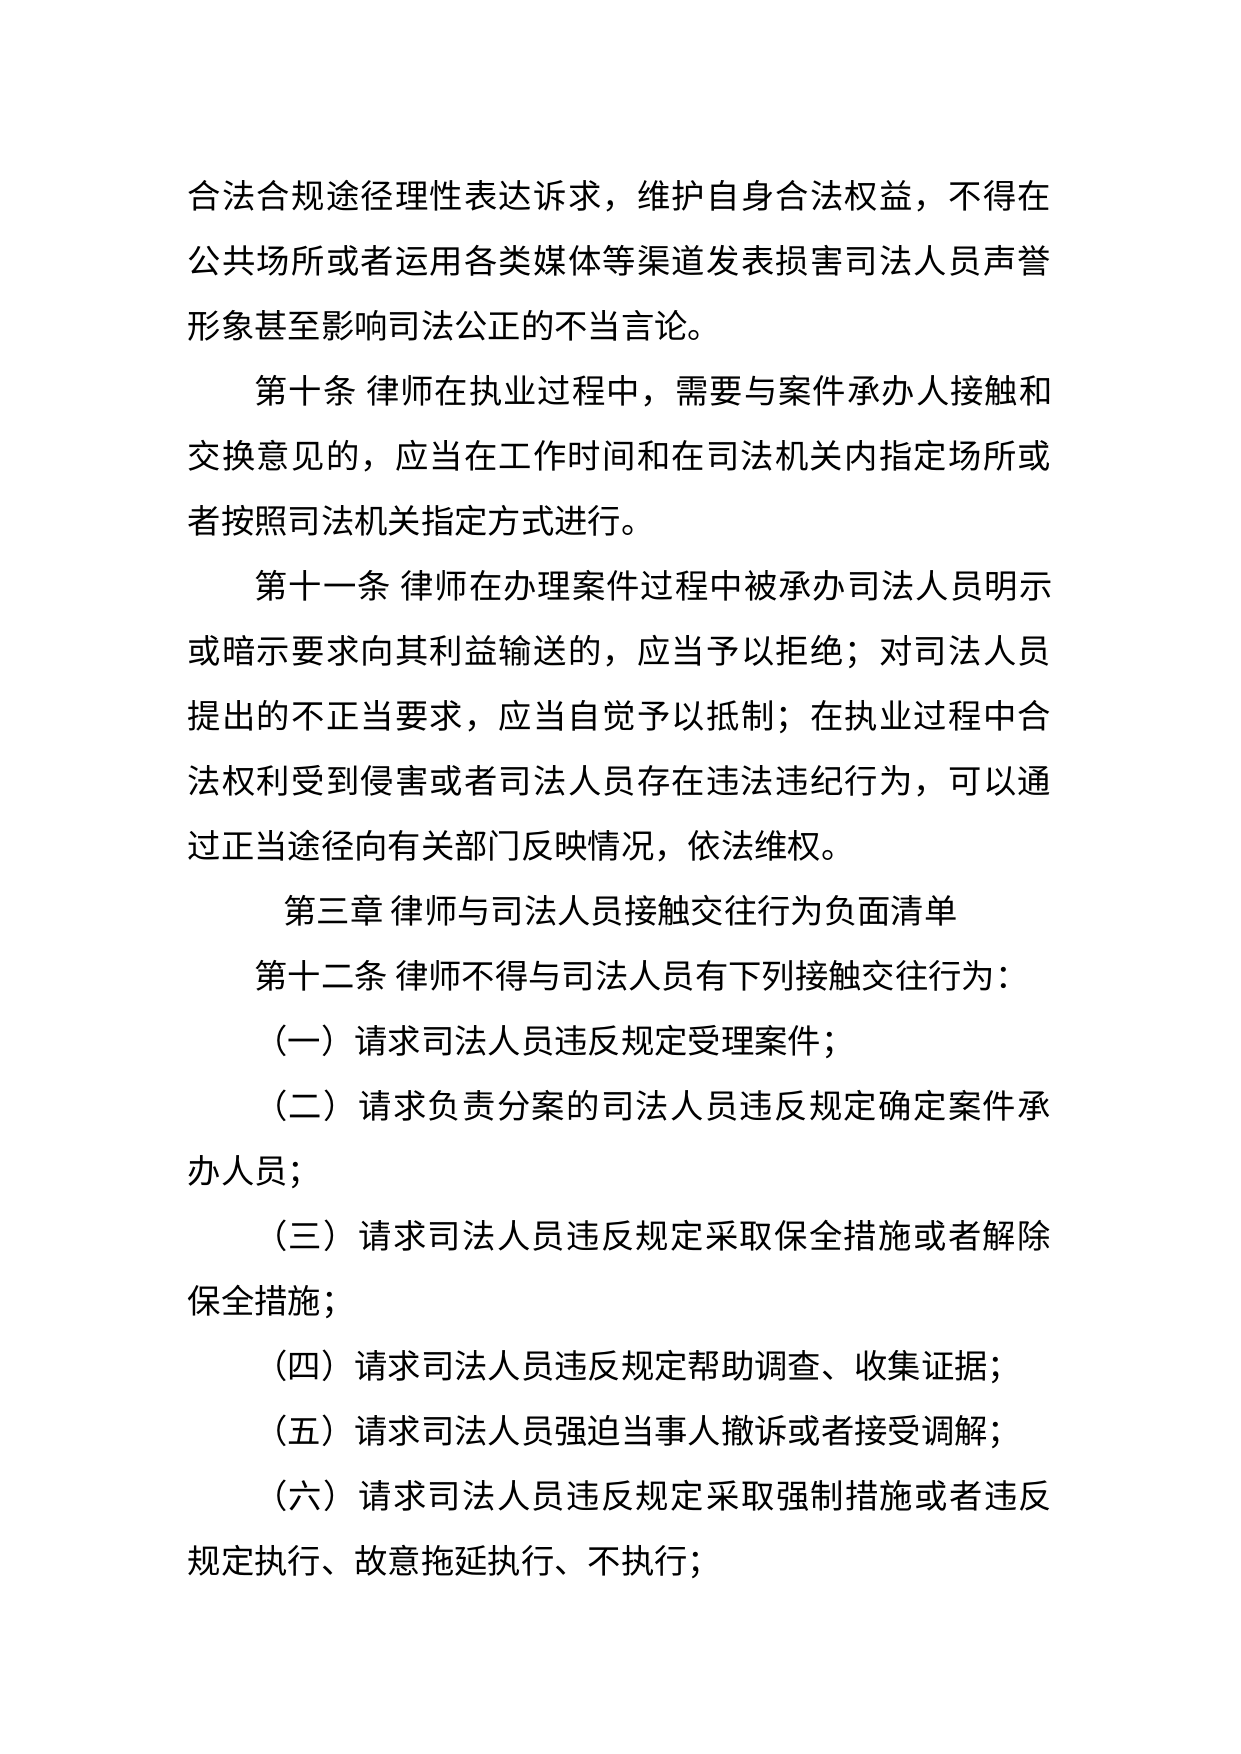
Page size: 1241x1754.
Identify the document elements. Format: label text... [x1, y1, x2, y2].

text （五）请求司法人员强迫当事人撤诉或者接受调解； [187, 1397, 1053, 1462]
text （三）请求司法人员违反规定采取保全措施或者解除保全措施； [187, 1202, 1053, 1332]
text （二）请求负责分案的司法人员违反规定确定案件承办人员； [187, 1072, 1053, 1202]
text 第十条 律师在执业过程中，需要与案件承办人接触和交换意见的，应当在工作时间和在司法机关内指定场所或者按照司法机关指定方式进行。 [187, 357, 1053, 552]
text 第十二条 律师不得与司法人员有下列接触交往行为： [187, 942, 1053, 1007]
text （一）请求司法人员违反规定受理案件； [187, 1007, 1053, 1072]
text 第三章 律师与司法人员接触交往行为负面清单 [187, 877, 1053, 942]
text （四）请求司法人员违反规定帮助调查、收集证据； [187, 1332, 1053, 1397]
text （六）请求司法人员违反规定采取强制措施或者违反规定执行、故意拖延执行、不执行； [187, 1462, 1053, 1592]
text 第十一条 律师在办理案件过程中被承办司法人员明示或暗示要求向其利益输送的，应当予以拒绝；对司法人员提出的不正当要求，应当自觉予以抵制；在执业过程中合法权利受到侵害或者司法人员存在违法违纪行为，可以通过正当途径向有关部门反映情况，依法维权。 [187, 552, 1053, 877]
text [187, 162, 1053, 357]
